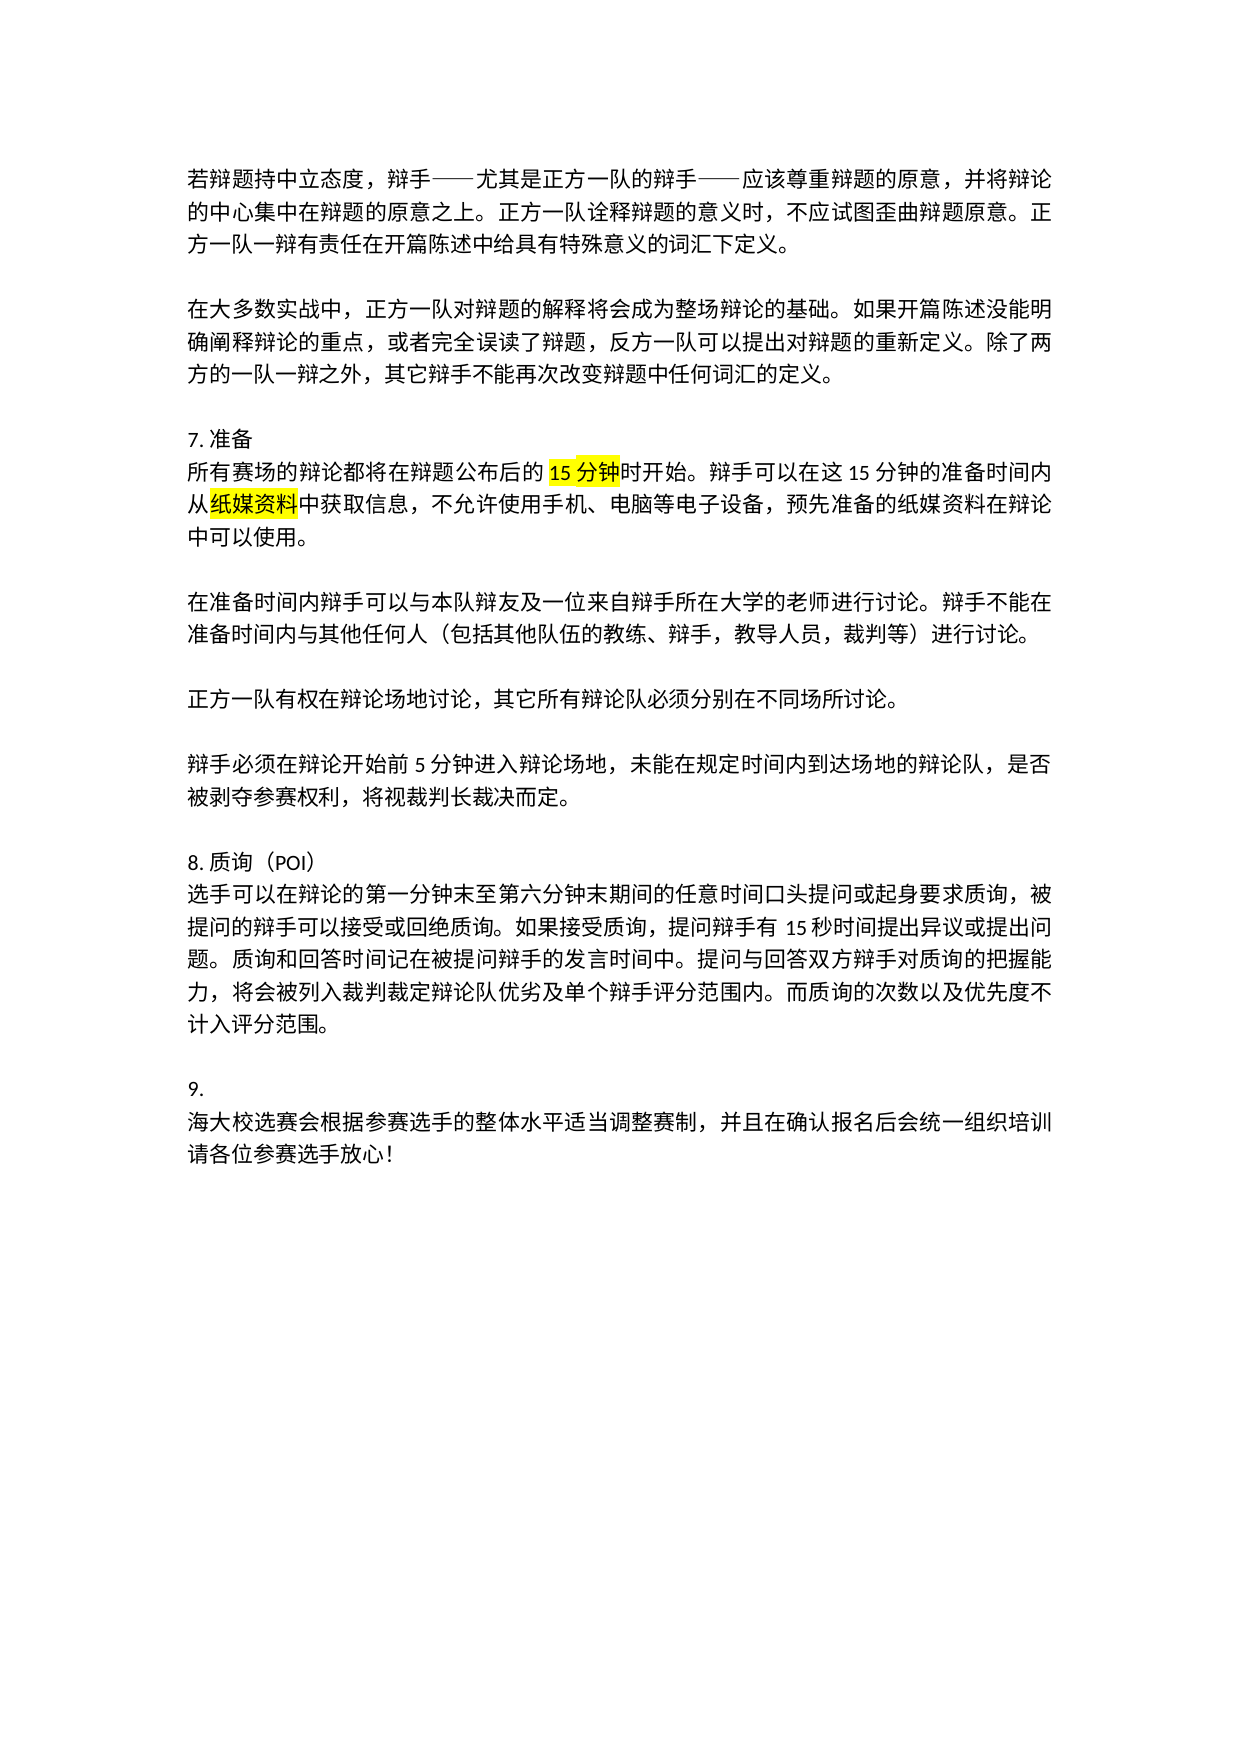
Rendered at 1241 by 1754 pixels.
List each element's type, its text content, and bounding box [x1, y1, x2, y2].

text 9. [187, 1072, 1053, 1104]
text 选手可以在辩论的第一分钟末至第六分钟末期间的任意时间口头提问或起身要求质询，被提问的辩手可以接受或回绝质询。如果接受质询，提问辩手有15秒时间提出异议或提出问题。质询和回答时间记在被提问辩手的发言时间中。提问与回答双方辩手对质询的把握能力，将会被列入裁判裁定辩论队优劣及单个辩手评分范围内。而质询的次数以及优先度不计入评分范围。 [187, 877, 1053, 1039]
text 若辩题持中立态度，辩手——尤其是正方一队的辩手——应该尊重辩题的原意，并将辩论的中心集中在辩题的原意之上。正方一队诠释辩题的意义时，不应试图歪曲辩题原意。正方一队一辩有责任在开篇陈述中给具有特殊意义的词汇下定义。 [187, 162, 1053, 259]
text 辩手必须在辩论开始前5分钟进入辩论场地，未能在规定时间内到达场地的辩论队，是否被剥夺参赛权利，将视裁判长裁决而定。 [187, 747, 1053, 812]
text 在准备时间内辩手可以与本队辩友及一位来自辩手所在大学的老师进行讨论。辩手不能在准备时间内与其他任何人（包括其他队伍的教练、辩手，教导人员，裁判等）进行讨论。 [187, 584, 1053, 649]
text 7. 准备 [187, 422, 1053, 454]
text 正方一队有权在辩论场地讨论，其它所有辩论队必须分别在不同场所讨论。 [187, 682, 1053, 714]
text 所有赛场的辩论都将在辩题公布后的15分钟时开始。辩手可以在这15分钟的准备时间内从纸媒资料中获取信息，不允许使用手机、电脑等电子设备，预先准备的纸媒资料在辩论中可以使用。 [187, 454, 1053, 552]
text 海大校选赛会根据参赛选手的整体水平适当调整赛制，并且在确认报名后会统一组织培训，请各位参赛选手放心！ [187, 1104, 1053, 1169]
text 在大多数实战中，正方一队对辩题的解释将会成为整场辩论的基础。如果开篇陈述没能明确阐释辩论的重点，或者完全误读了辩题，反方一队可以提出对辩题的重新定义。除了两方的一队一辩之外，其它辩手不能再次改变辩题中任何词汇的定义。 [187, 292, 1053, 389]
text 8. 质询（POI） [187, 844, 1053, 877]
